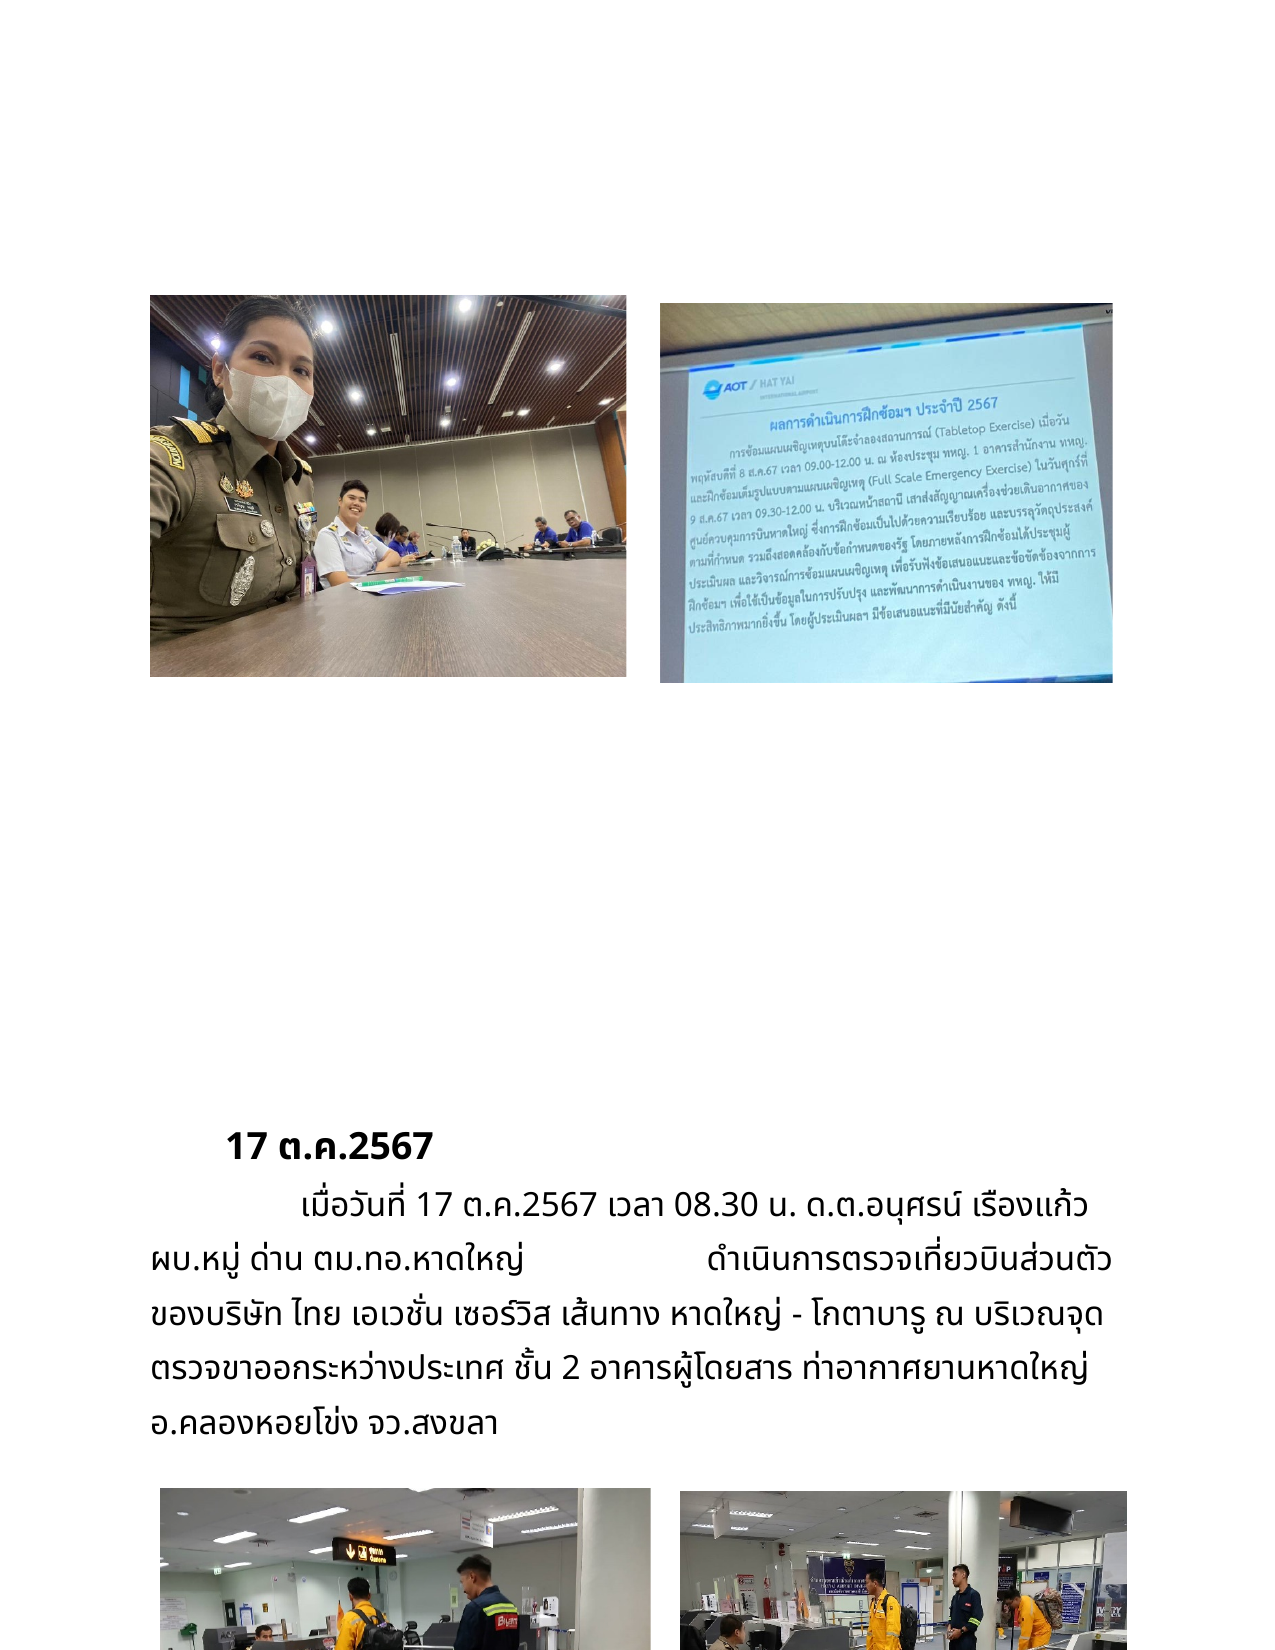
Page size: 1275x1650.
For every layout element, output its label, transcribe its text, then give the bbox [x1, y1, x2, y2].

picture [660, 303, 1113, 683]
picture [150, 295, 627, 677]
text 17 ต.ค.2567 [150, 1119, 1125, 1176]
picture [160, 1488, 651, 1650]
picture [680, 1491, 1127, 1650]
text เมื่อวันที่ 17 ต.ค.2567 เวลา 08.30 น. ด.ต.อนุศรน์ เรืองแก้ว ผบ.หมู่ ด่าน ตม.ทอ.หาดใหญ่ ดำเนินการตรวจเที่ยวบินส่วนตัวของบริษัท ไทย เอเวชั่น เซอร์วิส เส้นทาง หาดใหญ่ - โกตาบารู ณ บริเวณจุดตรวจขาออกระหว่างประเทศ ชั้น 2 อาคารผู้โดยสาร ท่าอากาศยานหาดใหญ่ อ.คลองหอยโข่ง จว.สงขลา [150, 1180, 1125, 1449]
